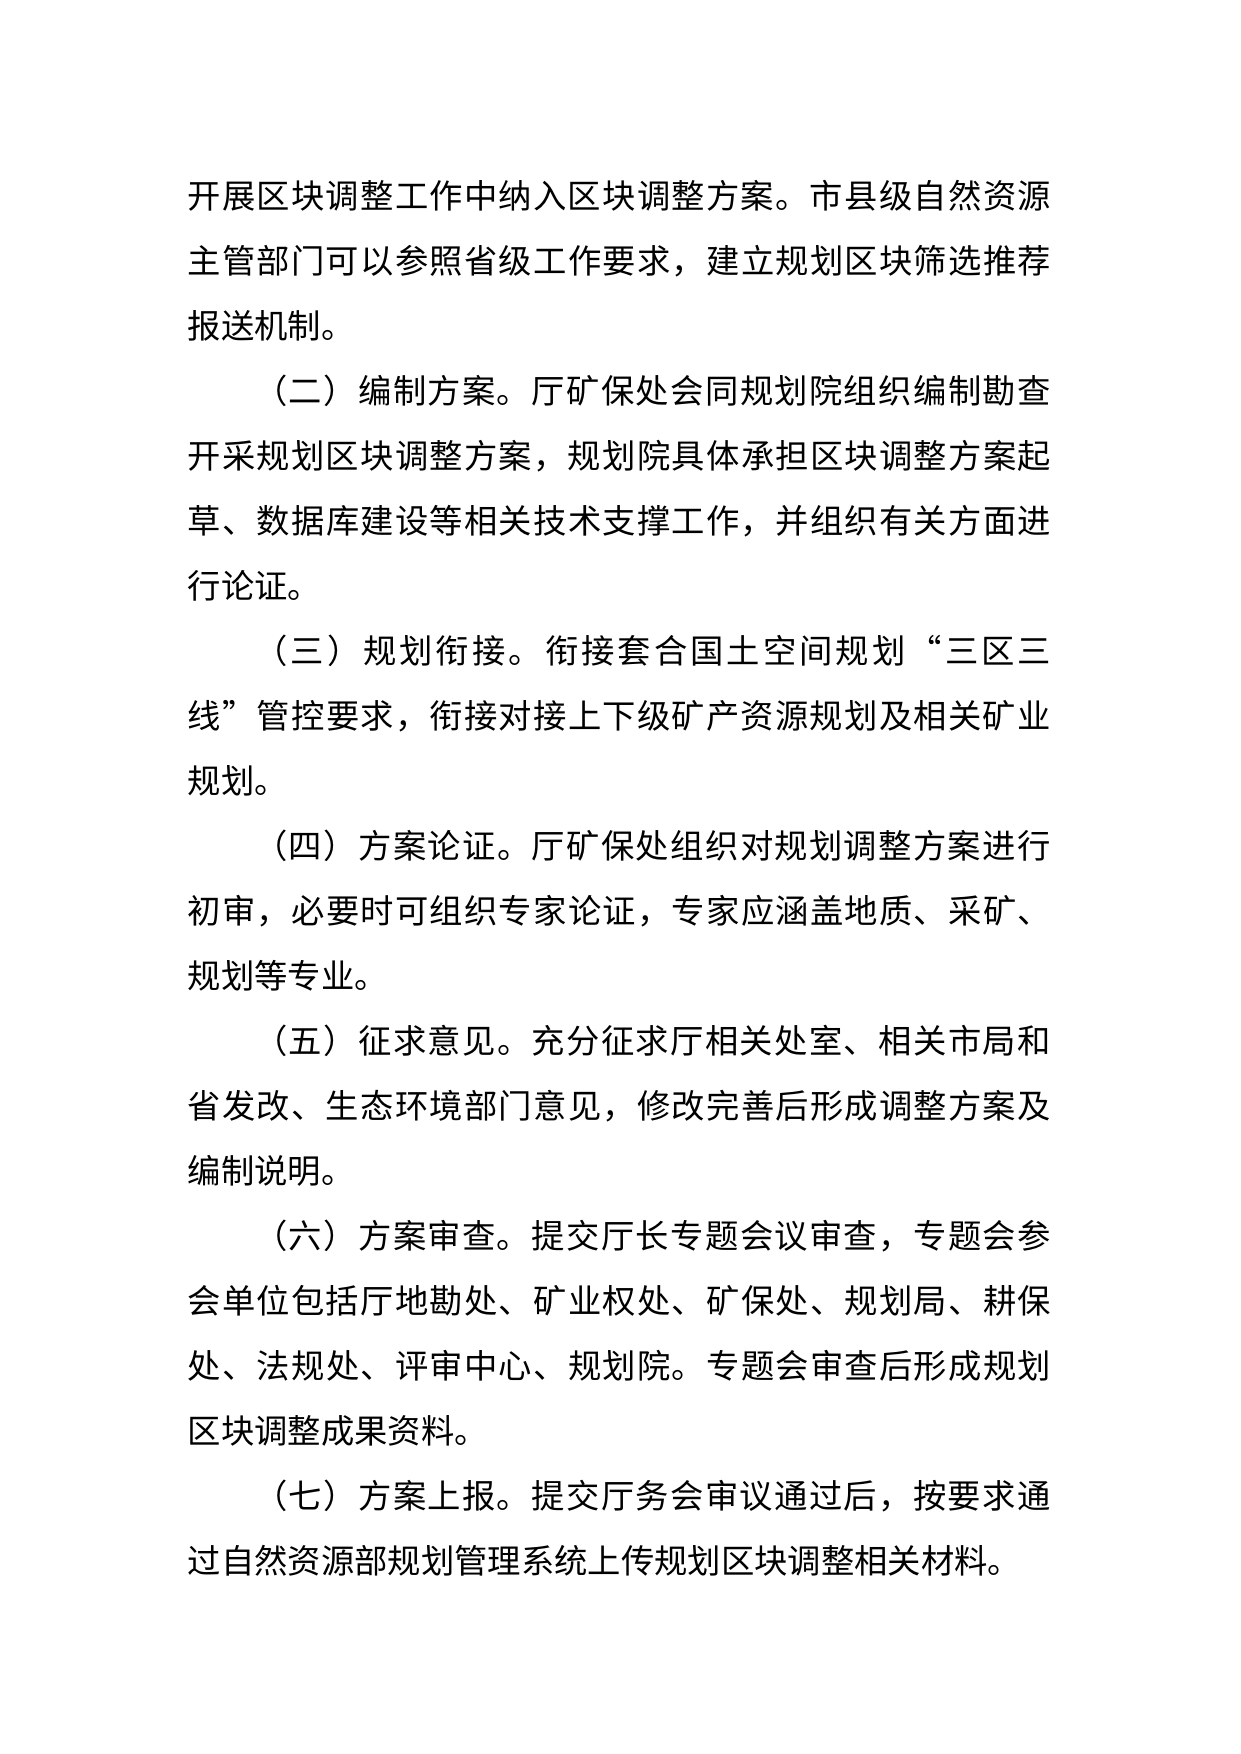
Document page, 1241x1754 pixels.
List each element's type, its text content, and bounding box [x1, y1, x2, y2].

text （七）方案上报。提交厅务会审议通过后，按要求通过自然资源部规划管理系统上传规划区块调整相关材料。 [187, 1462, 1053, 1592]
text （三）规划衔接。衔接套合国土空间规划“三区三线”管控要求，衔接对接上下级矿产资源规划及相关矿业规划。 [187, 617, 1053, 812]
text （六）方案审查。提交厅长专题会议审查，专题会参会单位包括厅地勘处、矿业权处、矿保处、规划局、耕保处、法规处、评审中心、规划院。专题会审查后形成规划区块调整成果资料。 [187, 1202, 1053, 1462]
text （五）征求意见。充分征求厅相关处室、相关市局和省发改、生态环境部门意见，修改完善后形成调整方案及编制说明。 [187, 1007, 1053, 1202]
text （二）编制方案。厅矿保处会同规划院组织编制勘查开采规划区块调整方案，规划院具体承担区块调整方案起草、数据库建设等相关技术支撑工作，并组织有关方面进行论证。 [187, 357, 1053, 617]
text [187, 162, 1053, 357]
text （四）方案论证。厅矿保处组织对规划调整方案进行初审，必要时可组织专家论证，专家应涵盖地质、采矿、规划等专业。 [187, 812, 1053, 1007]
